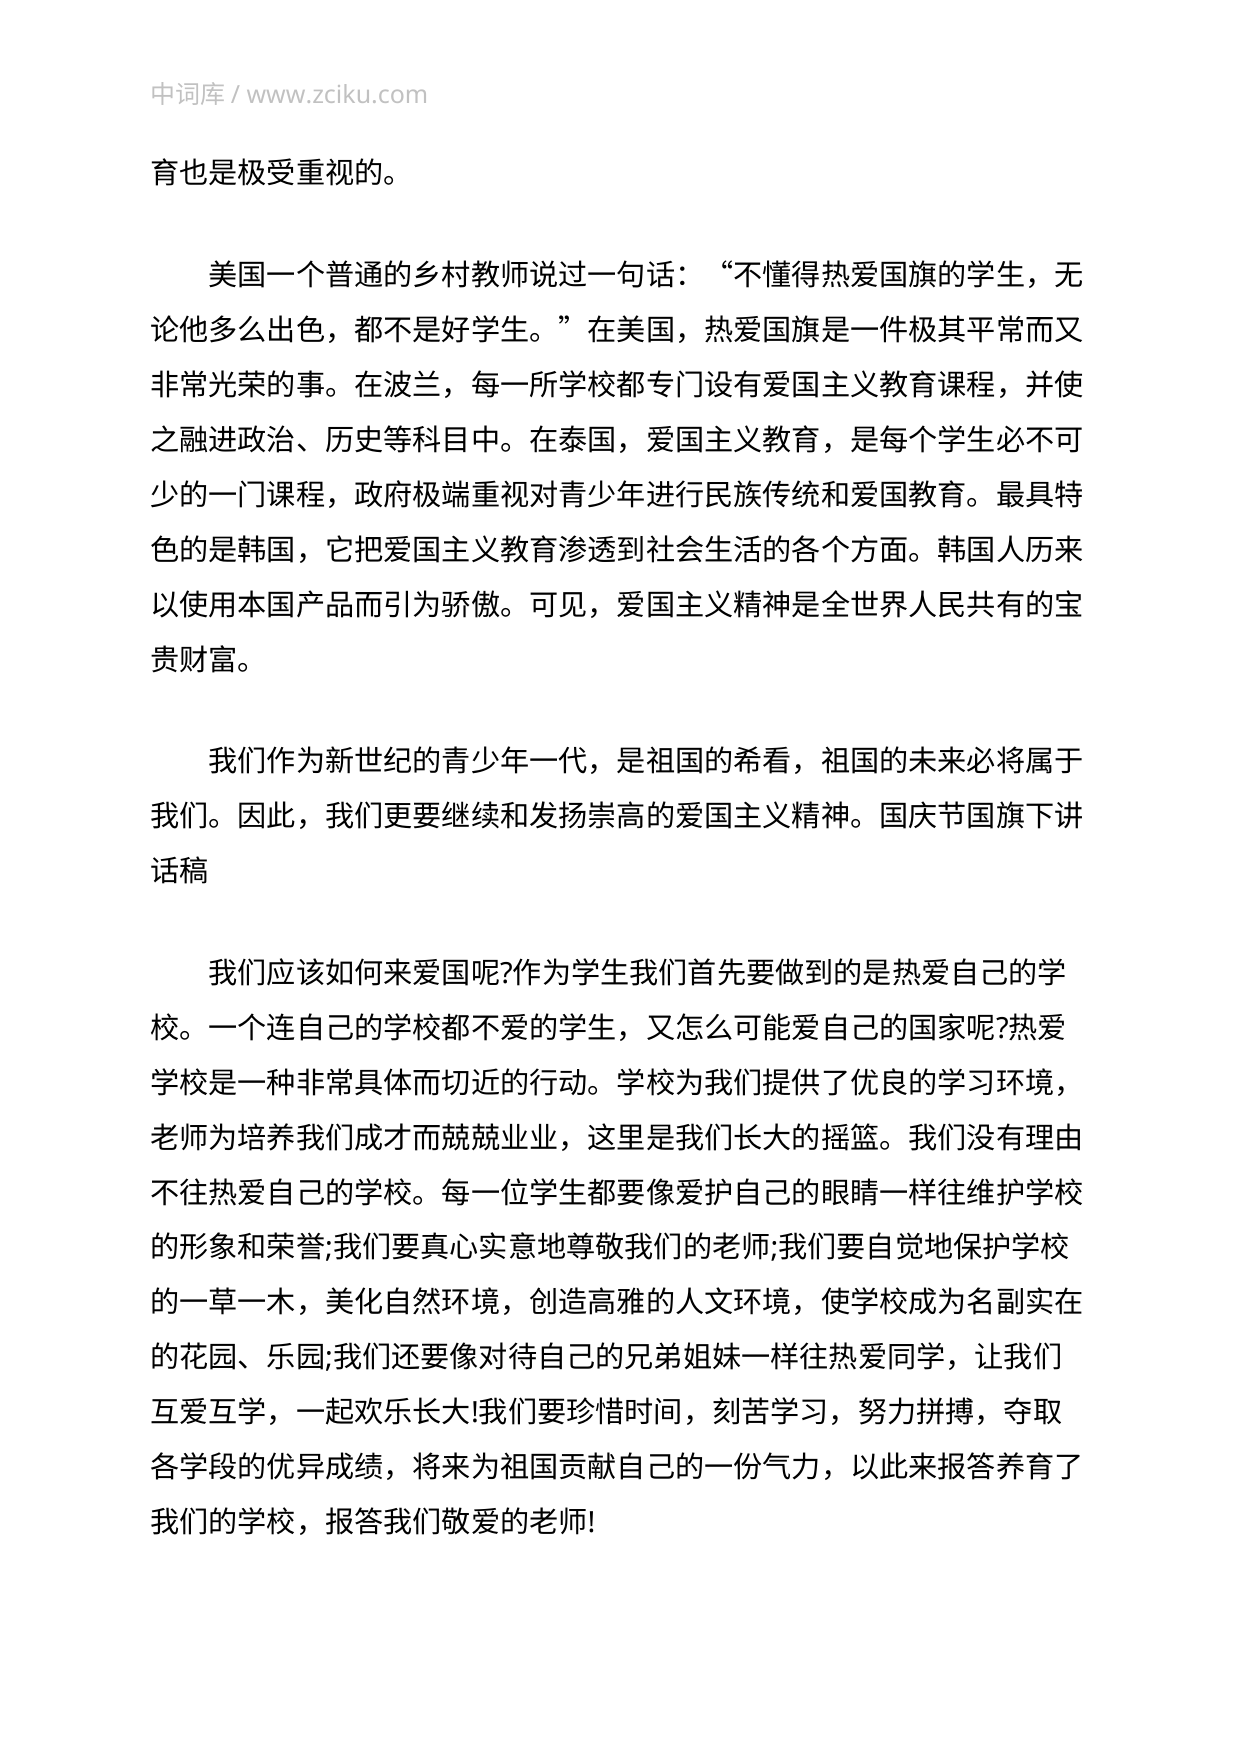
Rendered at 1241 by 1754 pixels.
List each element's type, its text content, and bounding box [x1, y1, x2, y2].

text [150, 150, 1090, 192]
text 我们应该如何来爱国呢?作为学生我们首先要做到的是热爱自己的学校。一个连自己的学校都不爱的学生，又怎么可能爱自己的国家呢?热爱学校是一种非常具体而切近的行动。学校为我们提供了优良的学习环境，老师为培养我们成才而兢兢业业，这里是我们长大的摇篮。我们没有理由不往热爱自己的学校。每一位学生都要像爱护自己的眼睛一样往维护学校的形象和荣誉;我们要真心实意地尊敬我们的老师;我们要自觉地保护学校的一草一木，美化自然环境，创造高雅的人文环境，使学校成为名副实在的花园、乐园;我们还要像对待自己的兄弟姐妹一样往热爱同学，让我们互爱互学，一起欢乐长大!我们要珍惜时间，刻苦学习，努力拼搏，夺取各学段的优异成绩，将来为祖国贡献自己的一份气力，以此来报答养育了我们的学校，报答我们敬爱的老师! [150, 949, 1090, 1541]
text 美国一个普通的乡村教师说过一句话：“不懂得热爱国旗的学生，无论他多么出色，都不是好学生。”在美国，热爱国旗是一件极其平常而又非常光荣的事。在波兰，每一所学校都专门设有爱国主义教育课程，并使之融进政治、历史等科目中。在泰国，爱国主义教育，是每个学生必不可少的一门课程，政府极端重视对青少年进行民族传统和爱国教育。最具特色的是韩国，它把爱国主义教育渗透到社会生活的各个方面。韩国人历来以使用本国产品而引为骄傲。可见，爱国主义精神是全世界人民共有的宝贵财富。 [150, 252, 1090, 678]
text 我们作为新世纪的青少年一代，是祖国的希看，祖国的未来必将属于我们。因此，我们更要继续和发扬崇高的爱国主义精神。国庆节国旗下讲话稿 [150, 738, 1090, 890]
